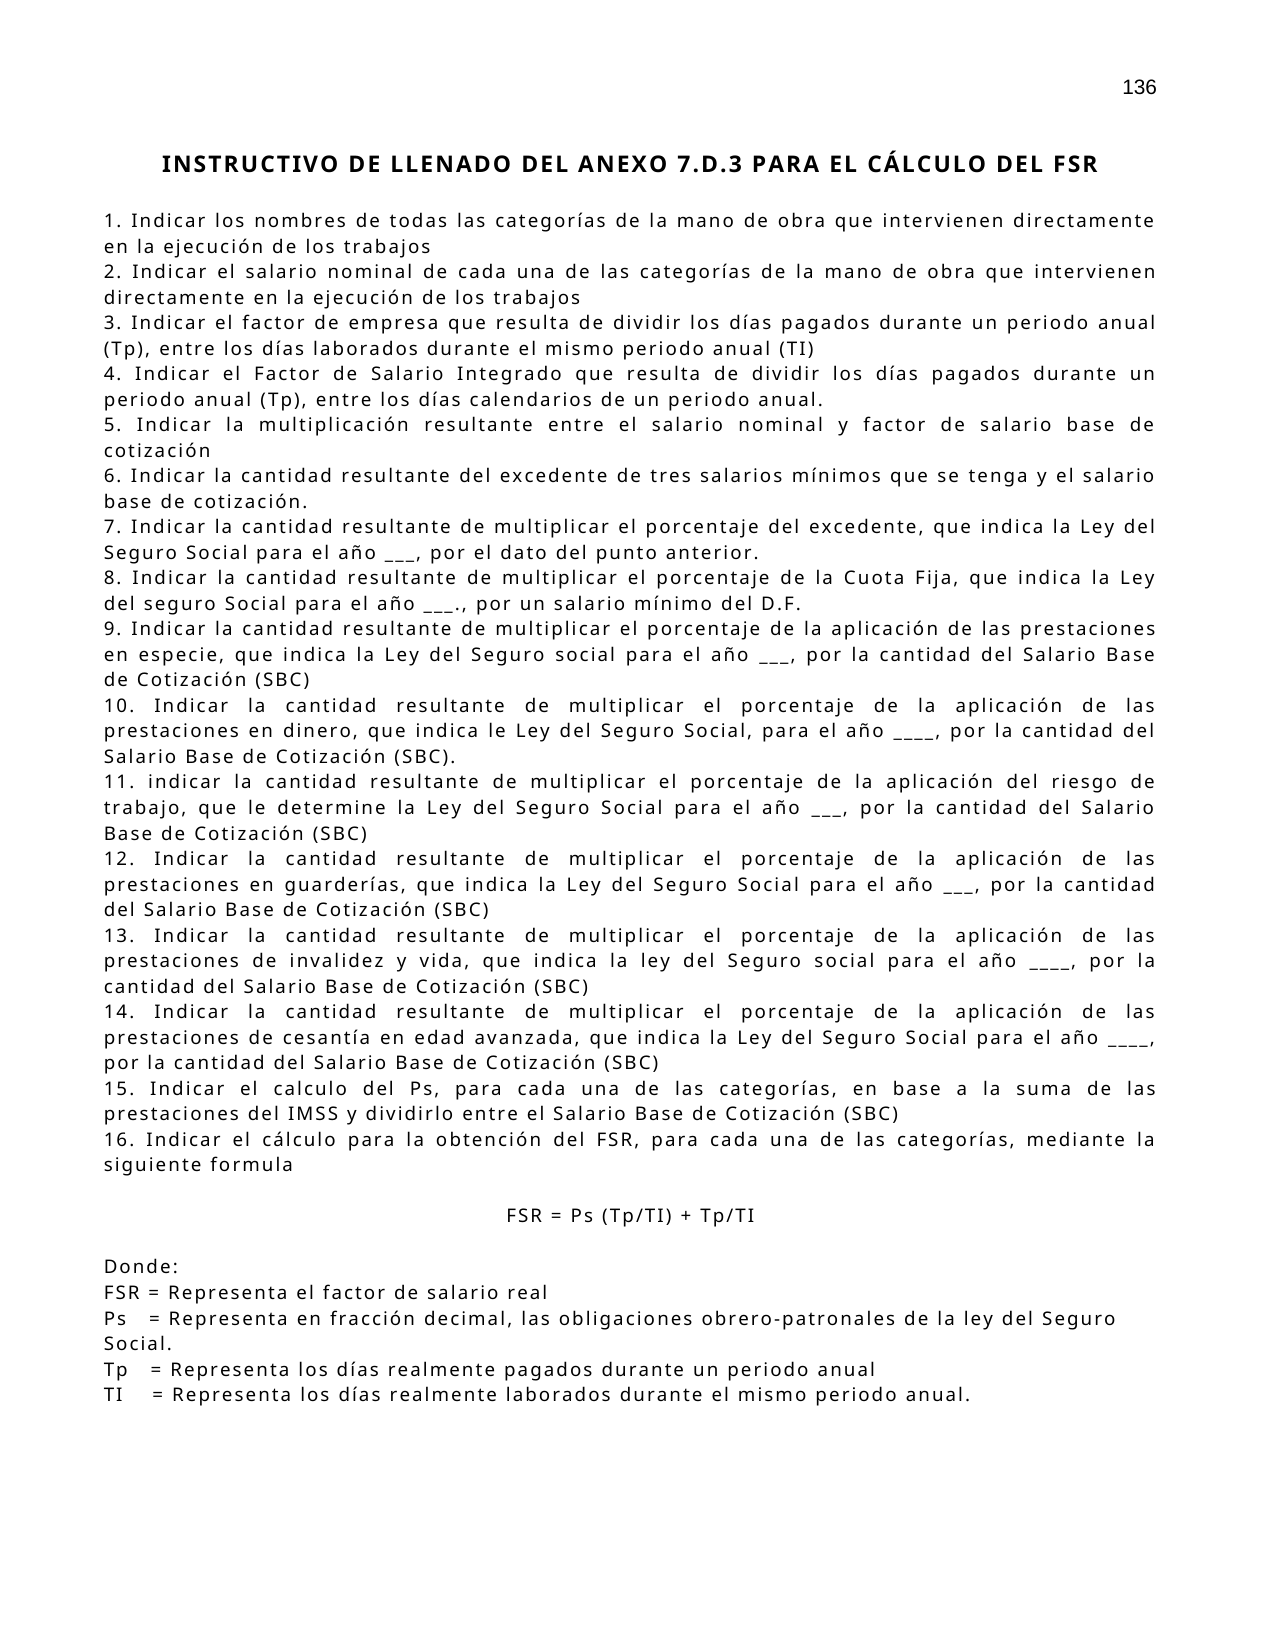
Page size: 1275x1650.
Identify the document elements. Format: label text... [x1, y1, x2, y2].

text INSTRUCTIVO DE LLENADO DEL ANEXO 7.D.3 PARA EL CÁLCULO DEL FSR [103, 148, 1157, 179]
text FSR = Ps (Tp/TI) + Tp/TI [103, 1203, 1157, 1228]
text Ps = Representa en fracción decimal, las obligaciones obrero-patronales de la ley del Seguro Social. [103, 1305, 1157, 1356]
text 9. Indicar la cantidad resultante de multiplicar el porcentaje de la aplicación de las prestaciones en especie, que indica la Ley del Seguro social para el año ___, por la cantidad del Salario Base de Cotización (SBC) [103, 616, 1157, 692]
text Donde: [103, 1254, 1157, 1279]
text 16. Indicar el cálculo para la obtención del FSR, para cada una de las categorías, mediante la siguiente formula [103, 1126, 1157, 1177]
text 7. Indicar la cantidad resultante de multiplicar el porcentaje del excedente, que indica la Ley del Seguro Social para el año ___, por el dato del punto anterior. [103, 514, 1157, 565]
text 14. Indicar la cantidad resultante de multiplicar el porcentaje de la aplicación de las prestaciones de cesantía en edad avanzada, que indica la Ley del Seguro Social para el año ____, por la cantidad del Salario Base de Cotización (SBC) [103, 998, 1157, 1075]
text FSR = Representa el factor de salario real [103, 1279, 1157, 1305]
text 4. Indicar el Factor de Salario Integrado que resulta de dividir los días pagados durante un periodo anual (Tp), entre los días calendarios de un periodo anual. [103, 361, 1157, 412]
text 2. Indicar el salario nominal de cada una de las categorías de la mano de obra que intervienen directamente en la ejecución de los trabajos [103, 258, 1157, 309]
text 1. Indicar los nombres de todas las categorías de la mano de obra que intervienen directamente en la ejecución de los trabajos [103, 207, 1157, 258]
text 12. Indicar la cantidad resultante de multiplicar el porcentaje de la aplicación de las prestaciones en guarderías, que indica la Ley del Seguro Social para el año ___, por la cantidad del Salario Base de Cotización (SBC) [103, 845, 1157, 922]
text 6. Indicar la cantidad resultante del excedente de tres salarios mínimos que se tenga y el salario base de cotización. [103, 463, 1157, 514]
text 13. Indicar la cantidad resultante de multiplicar el porcentaje de la aplicación de las prestaciones de invalidez y vida, que indica la ley del Seguro social para el año ____, por la cantidad del Salario Base de Cotización (SBC) [103, 922, 1157, 998]
text 11. indicar la cantidad resultante de multiplicar el porcentaje de la aplicación del riesgo de trabajo, que le determine la Ley del Seguro Social para el año ___, por la cantidad del Salario Base de Cotización (SBC) [103, 769, 1157, 845]
text 15. Indicar el calculo del Ps, para cada una de las categorías, en base a la suma de las prestaciones del IMSS y dividirlo entre el Salario Base de Cotización (SBC) [103, 1075, 1157, 1126]
text 8. Indicar la cantidad resultante de multiplicar el porcentaje de la Cuota Fija, que indica la Ley del seguro Social para el año ___., por un salario mínimo del D.F. [103, 565, 1157, 616]
text TI = Representa los días realmente laborados durante el mismo periodo anual. [103, 1381, 1157, 1407]
text 5. Indicar la multiplicación resultante entre el salario nominal y factor de salario base de cotización [103, 412, 1157, 463]
text Tp = Representa los días realmente pagados durante un periodo anual [103, 1356, 1157, 1381]
text 3. Indicar el factor de empresa que resulta de dividir los días pagados durante un periodo anual (Tp), entre los días laborados durante el mismo periodo anual (TI) [103, 309, 1157, 361]
text 10. Indicar la cantidad resultante de multiplicar el porcentaje de la aplicación de las prestaciones en dinero, que indica le Ley del Seguro Social, para el año ____, por la cantidad del Salario Base de Cotización (SBC). [103, 692, 1157, 769]
